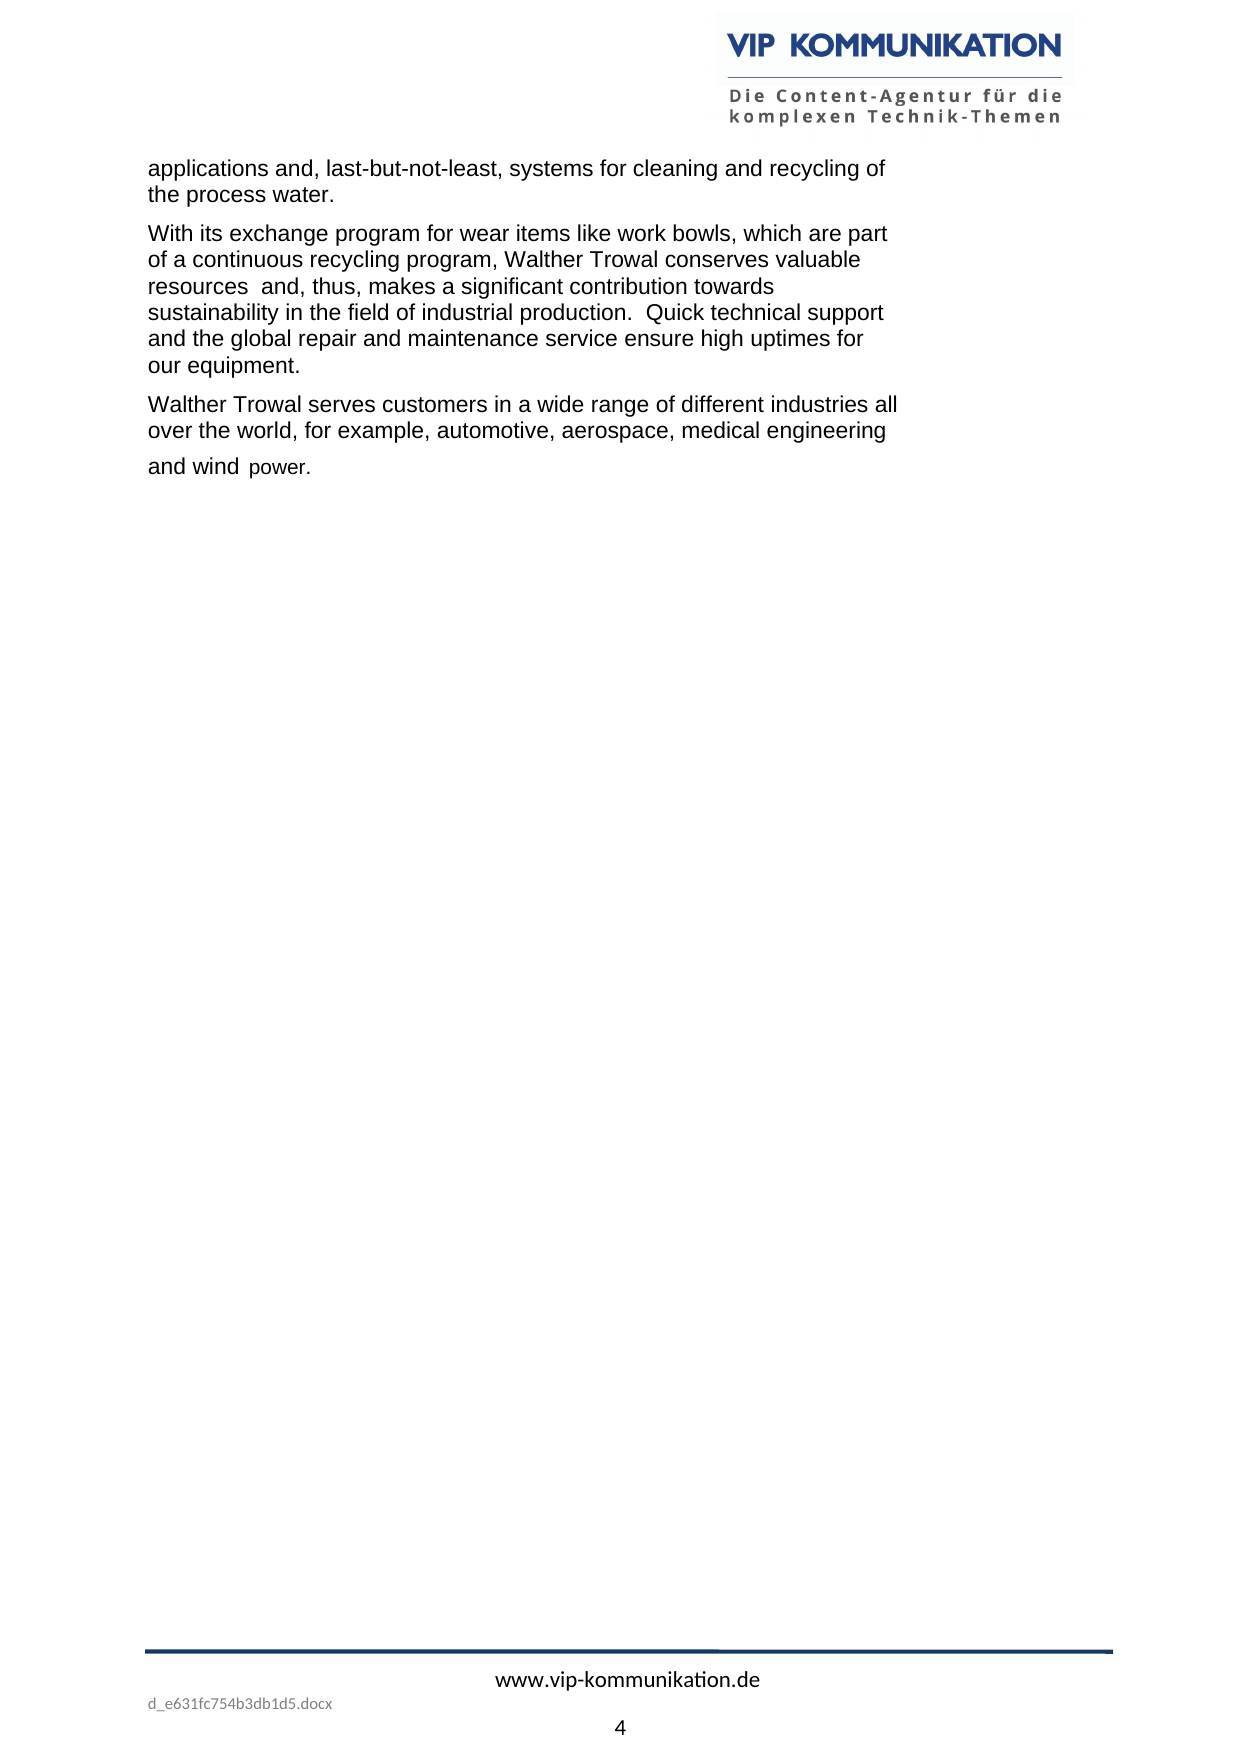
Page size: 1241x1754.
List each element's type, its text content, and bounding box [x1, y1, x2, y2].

text Walther Trowal serves customers in a wide range of different industries all over the world, for example, automotive, aerospace, medical engineering and wind power. [148, 391, 901, 482]
picture [704, 12, 1093, 147]
text With its exchange program for wear items like work bowls, which are part of a continuous recycling program, Walther Trowal conserves valuable resources and, thus, makes a significant contribution towards sustainability in the field of industrial production. Quick technical support and the global repair and maintenance service ensure high uptimes for our equipment. [148, 220, 901, 378]
